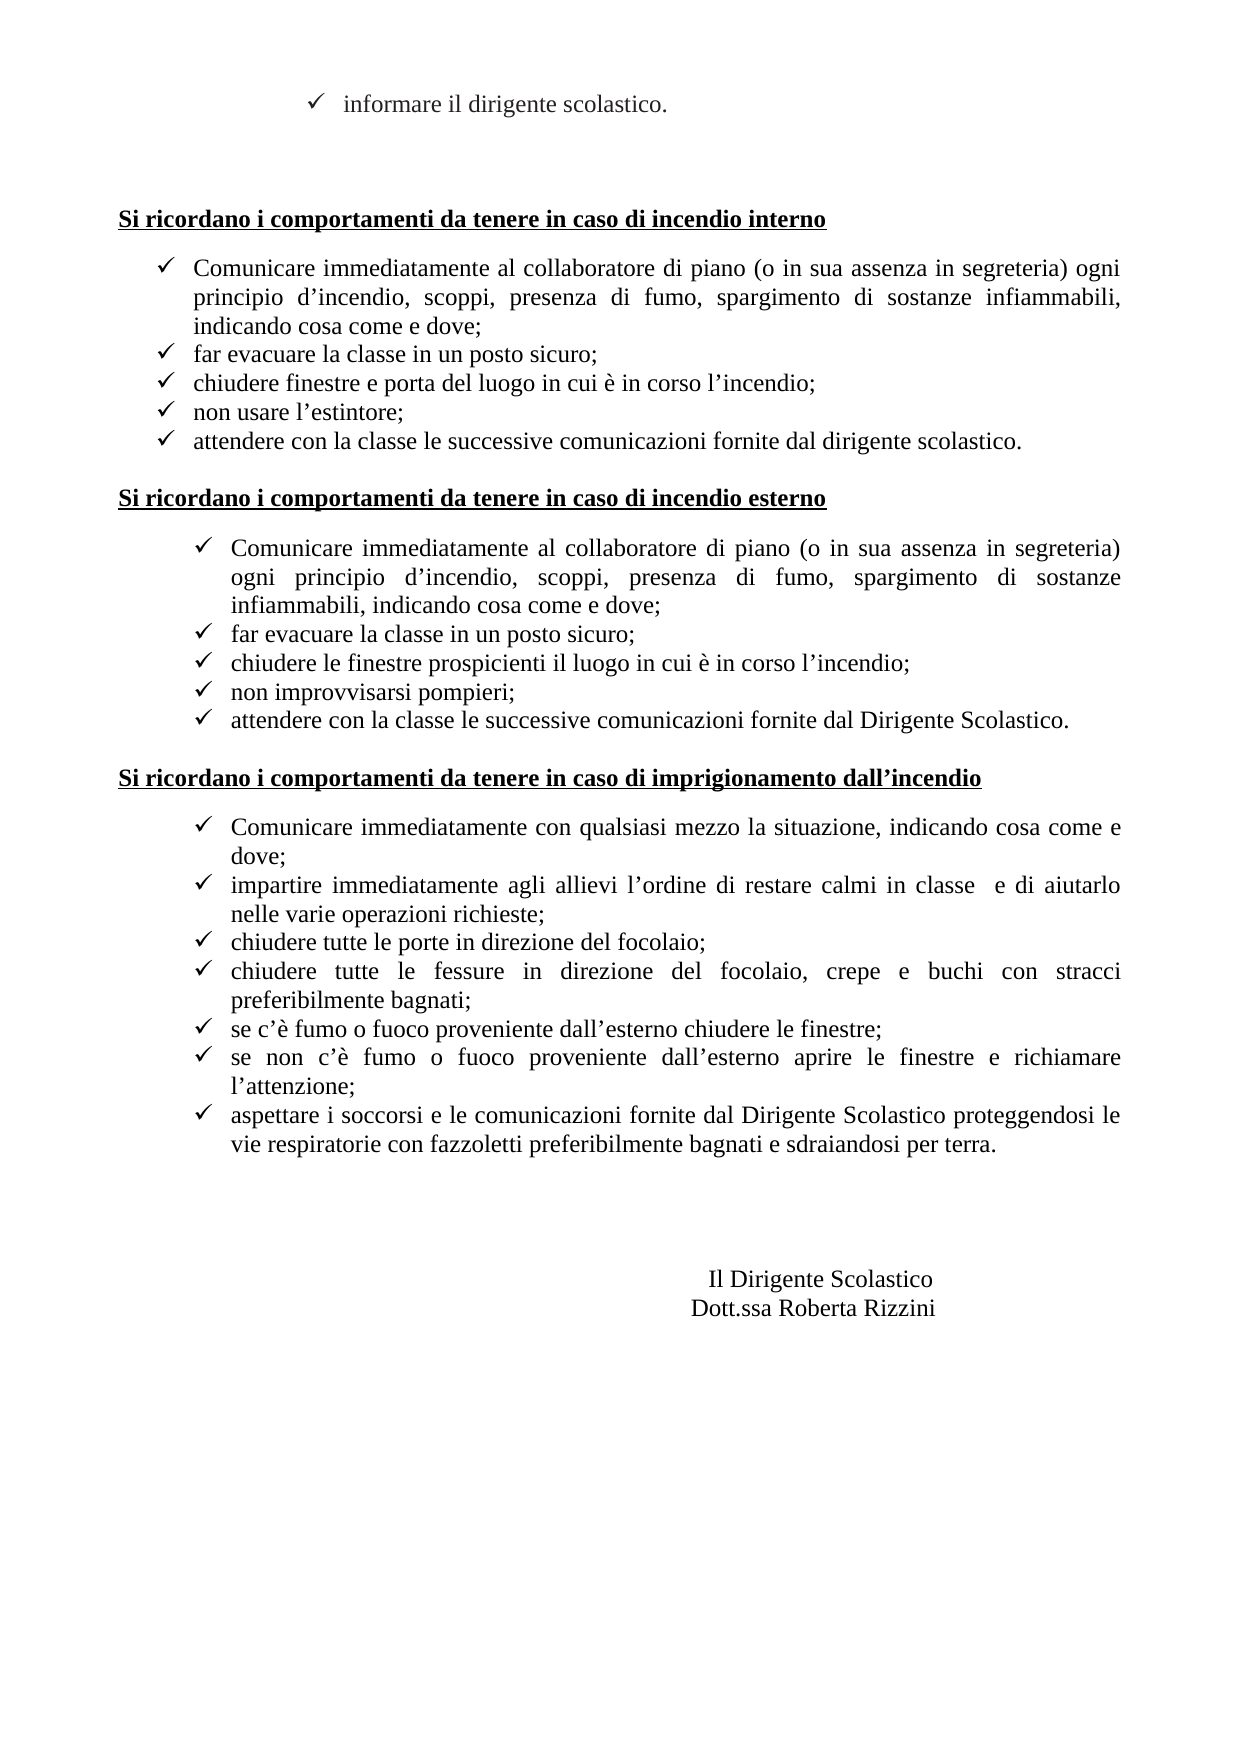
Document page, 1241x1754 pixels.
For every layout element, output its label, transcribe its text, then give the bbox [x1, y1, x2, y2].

list Comunicare immediatamente al collaboratore di piano (o in sua assenza in segreteria) ogni principio d’incendio, scoppi, presenza di fumo, spargimento di sostanze infiammabili, indicando cosa come e dove; [193, 533, 1122, 619]
list chiudere tutte le porte in direzione del focolaio; [193, 927, 1122, 956]
text Si ricordano i comportamenti da tenere in caso di imprigionamento dall’incendio [118, 763, 1122, 792]
list Comunicare immediatamente con qualsiasi mezzo la situazione, indicando cosa come e dove; [193, 812, 1122, 870]
list se c’è fumo o fuoco proveniente dall’esterno chiudere le finestre; [193, 1014, 1122, 1042]
text Dott.ssa Roberta Rizzini [118, 1293, 1070, 1322]
list non usare l’estintore; [156, 397, 1122, 426]
text Si ricordano i comportamenti da tenere in caso di incendio esterno [118, 483, 1122, 512]
list informare il dirigente scolastico. [306, 89, 1122, 117]
list far evacuare la classe in un posto sicuro; [156, 339, 1122, 368]
list Comunicare immediatamente al collaboratore di piano (o in sua assenza in segreteria) ogni principio d’incendio, scoppi, presenza di fumo, spargimento di sostanze infiammabili, indicando cosa come e dove; [156, 253, 1122, 339]
list attendere con la classe le successive comunicazioni fornite dal dirigente scolastico. [156, 426, 1122, 454]
list far evacuare la classe in un posto sicuro; [193, 619, 1122, 648]
list attendere con la classe le successive comunicazioni fornite dal Dirigente Scolastico. [193, 705, 1122, 734]
text Si ricordano i comportamenti da tenere in caso di incendio interno [118, 204, 1122, 232]
text Il Dirigente Scolastico [118, 1264, 1070, 1293]
list non improvvisarsi pompieri; [193, 677, 1122, 705]
list se non c’è fumo o fuoco proveniente dall’esterno aprire le finestre e richiamare l’attenzione; [193, 1042, 1122, 1100]
list chiudere le finestre prospicienti il luogo in cui è in corso l’incendio; [193, 648, 1122, 677]
list aspettare i soccorsi e le comunicazioni fornite dal Dirigente Scolastico proteggendosi le vie respiratorie con fazzoletti preferibilmente bagnati e sdraiandosi per terra. [193, 1100, 1122, 1157]
list chiudere tutte le fessure in direzione del focolaio, crepe e buchi con stracci preferibilmente bagnati; [193, 956, 1122, 1014]
list impartire immediatamente agli allievi l’ordine di restare calmi in classe e di aiutarlo nelle varie operazioni richieste; [193, 870, 1122, 927]
list chiudere finestre e porta del luogo in cui è in corso l’incendio; [156, 368, 1122, 397]
